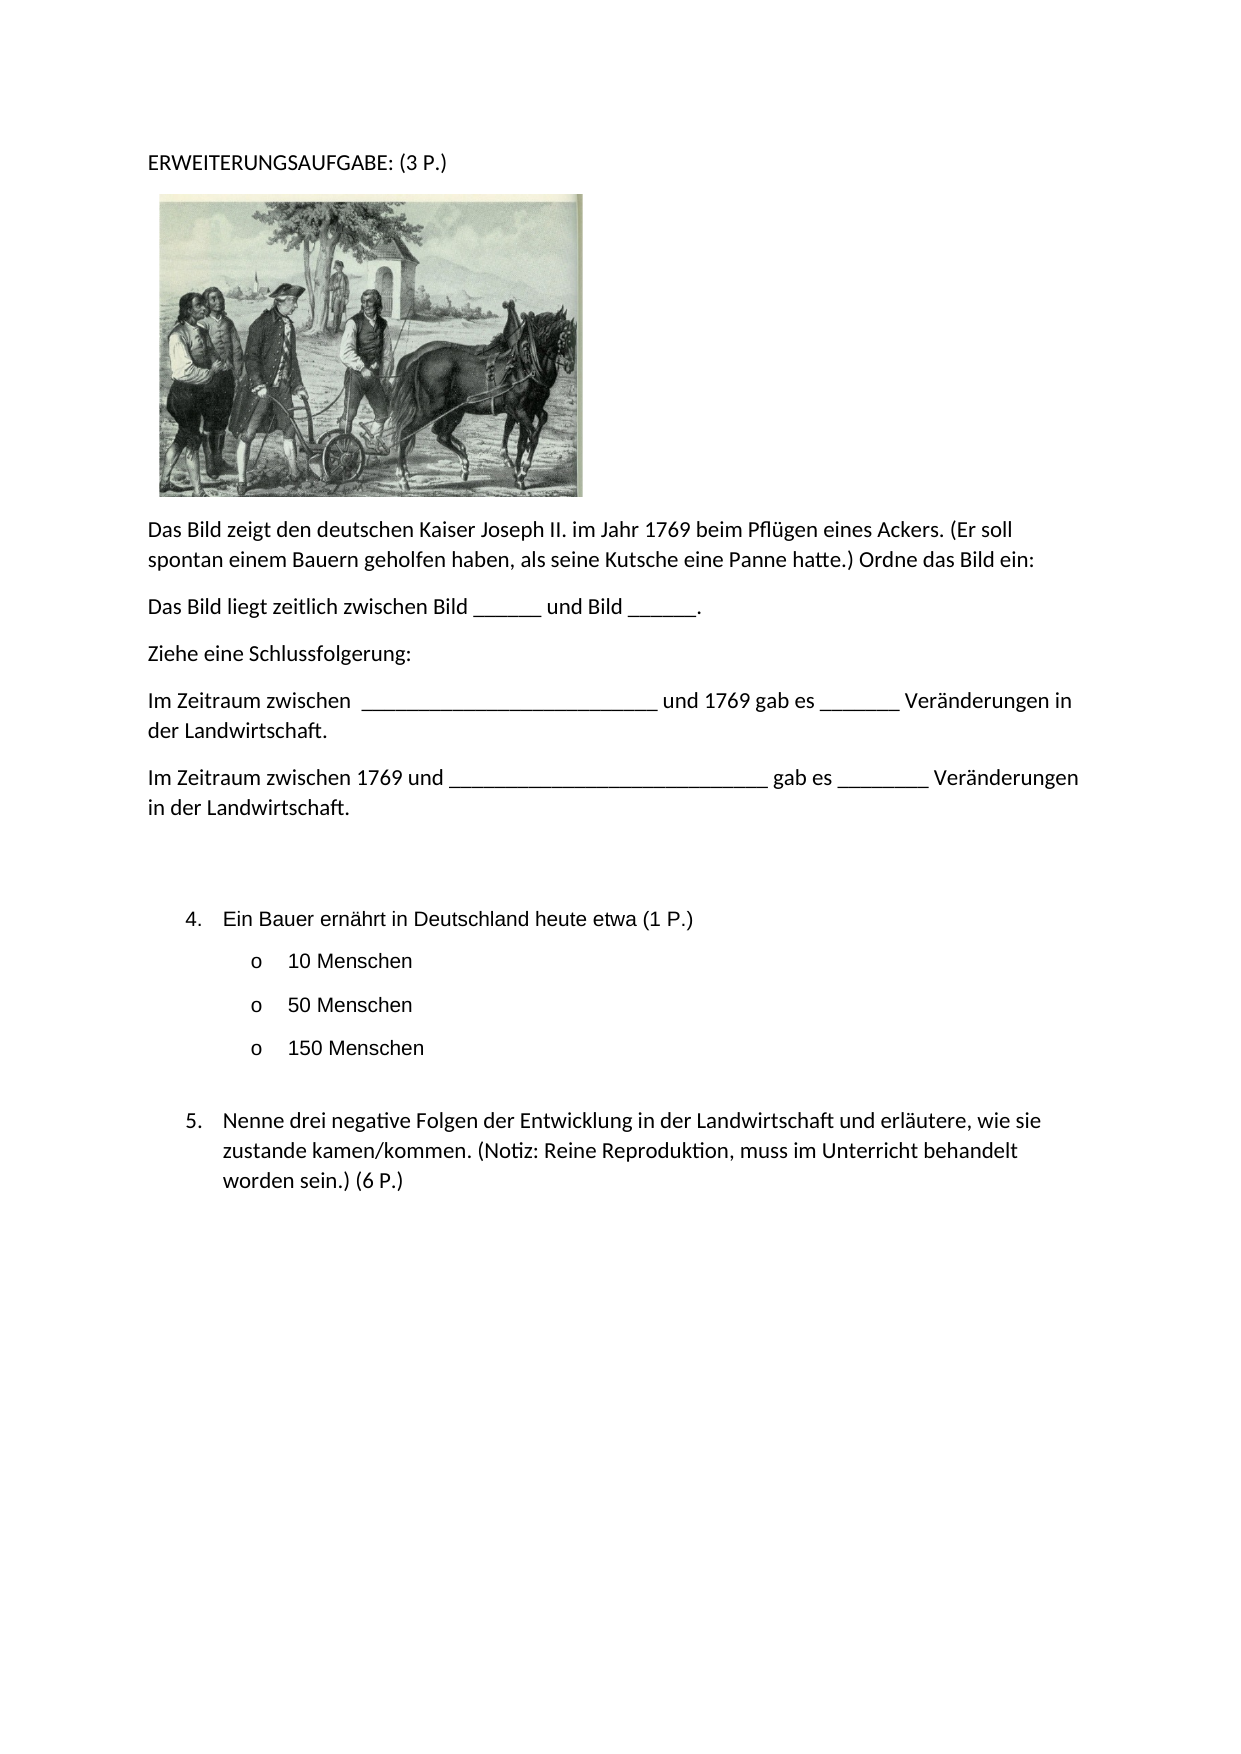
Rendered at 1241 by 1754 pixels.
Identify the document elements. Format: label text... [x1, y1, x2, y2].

text Das Bild liegt zeitlich zwischen Bild ______ und Bild ______. [148, 592, 1093, 620]
text Im Zeitraum zwischen __________________________ und 1769 gab es _______ Veränderungen in der Landwirtschaft. [148, 686, 1093, 744]
text Das Bild zeigt den deutschen Kaiser Joseph II. im Jahr 1769 beim Pflügen eines Ackers. (Er soll spontan einem Bauern geholfen haben, als seine Kutsche eine Panne hatte.) Ordne das Bild ein: [148, 515, 1093, 573]
list Nenne drei negative Folgen der Entwicklung in der Landwirtschaft und erläutere, wie sie zustande kamen/kommen. (Notiz: Reine Reproduktion, muss im Unterricht behandelt worden sein.) (6 P.) [185, 1106, 1093, 1194]
list 10 Menschen [250, 931, 1093, 974]
text Ziehe eine Schlussfolgerung: [148, 639, 1093, 667]
text Im Zeitraum zwischen 1769 und ____________________________ gab es ________ Veränderungen in der Landwirtschaft. [148, 763, 1093, 821]
text ERWEITERUNGSAUFGABE: (3 P.) [148, 148, 1093, 176]
picture [159, 194, 583, 497]
list 50 Menschen [250, 974, 1093, 1018]
list Ein Bauer ernährt in Deutschland heute etwa (1 P.) [185, 887, 1093, 931]
list 150 Menschen [250, 1018, 1093, 1062]
